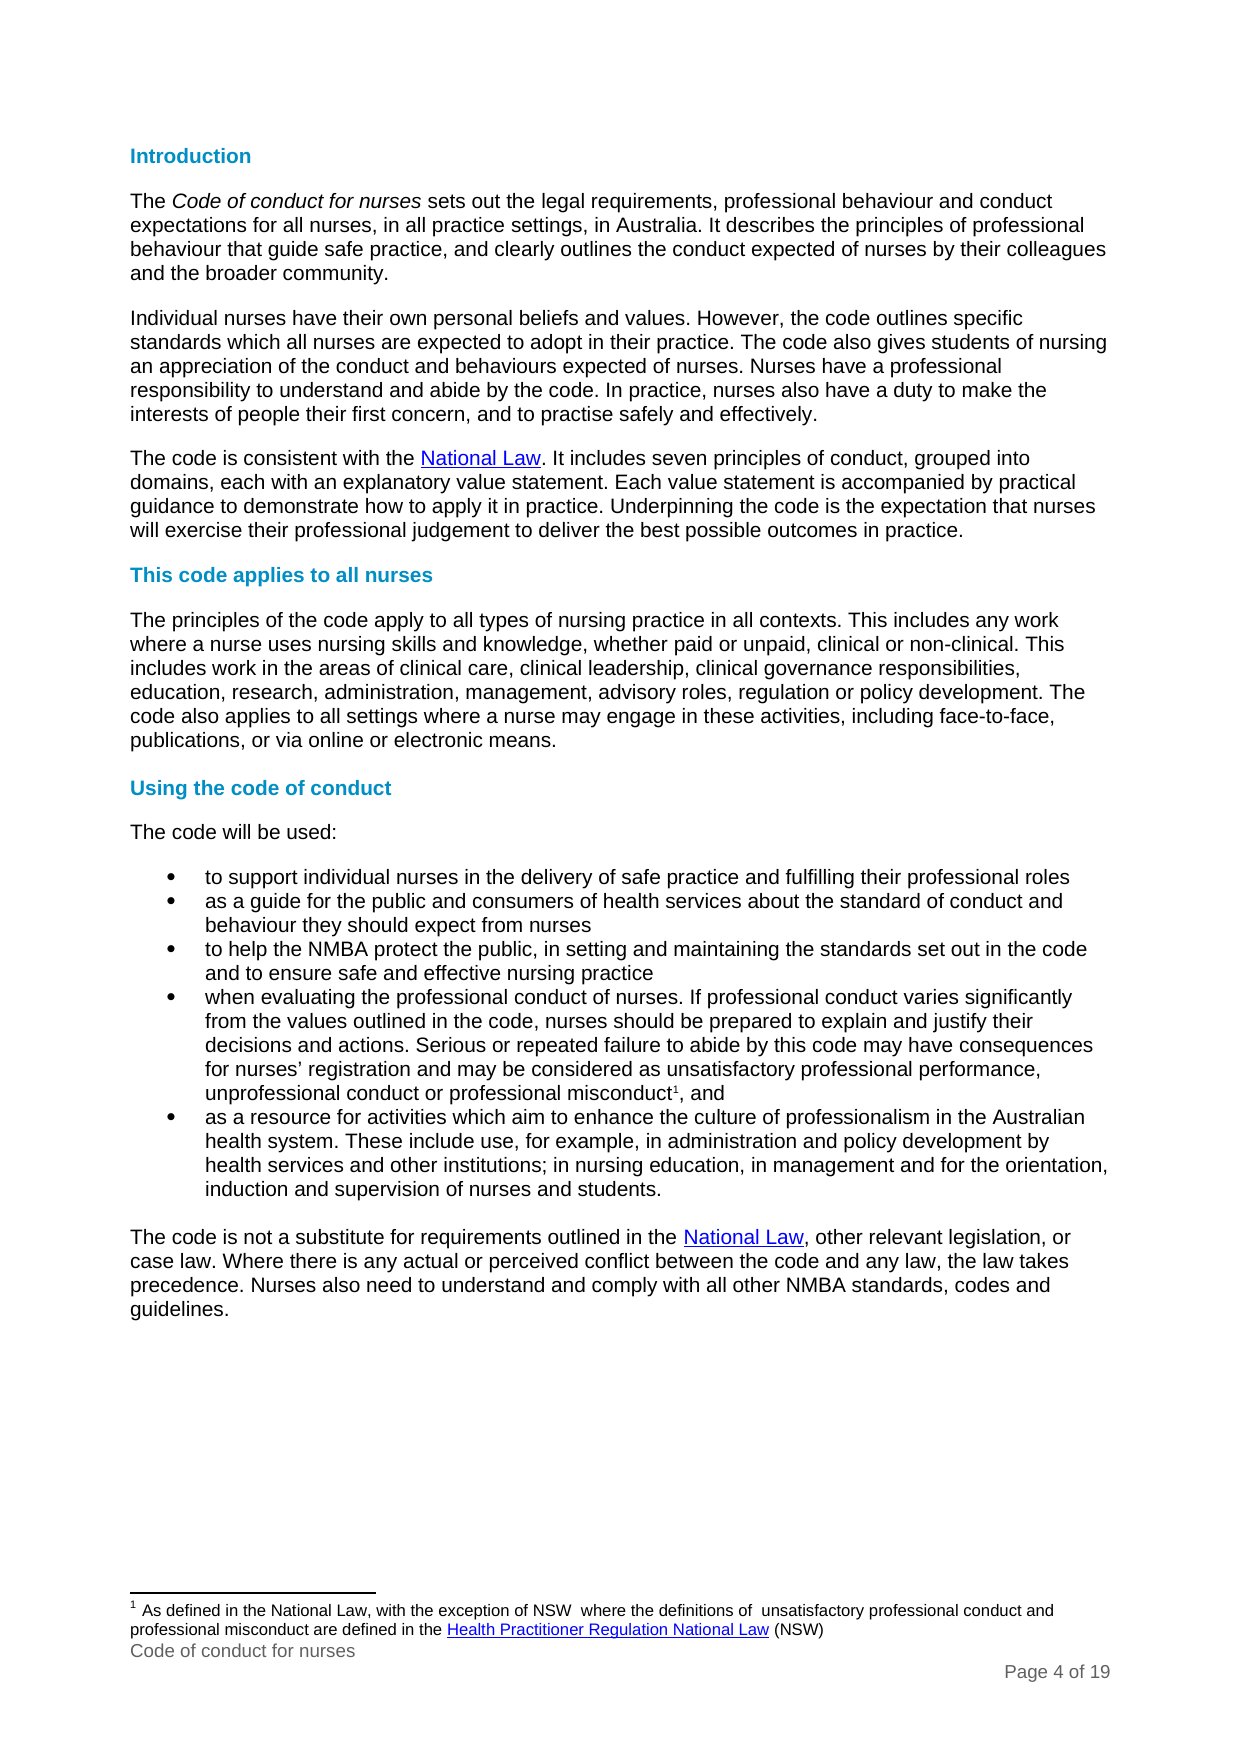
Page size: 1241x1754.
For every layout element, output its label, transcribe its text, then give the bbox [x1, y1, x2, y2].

list to support individual nurses in the delivery of safe practice and fulfilling their professional roles [167, 865, 1110, 889]
text The principles of the code apply to all types of nursing practice in all contexts. This includes any work where a nurse uses nursing skills and knowledge, whether paid or unpaid, clinical or non-clinical. This includes work in the areas of clinical care, clinical leadership, clinical governance responsibilities, education, research, administration, management, advisory roles, regulation or policy development. The code also applies to all settings where a nurse may engage in these activities, including face-to-face, publications, or via online or electronic means. [130, 608, 1110, 751]
list as a resource for activities which aim to enhance the culture of professionalism in the Australian health system. These include use, for example, in administration and policy development by health services and other institutions; in nursing education, in management and for the orientation, induction and supervision of nurses and students. [167, 1105, 1110, 1201]
text This code applies to all nurses [130, 563, 1110, 587]
text Individual nurses have their own personal beliefs and values. However, the code outlines specific standards which all nurses are expected to adopt in their practice. The code also gives students of nursing an appreciation of the conduct and behaviours expected of nurses. Nurses have a professional responsibility to understand and abide by the code. In practice, nurses also have a duty to make the interests of people their first concern, and to practise safely and effectively. [130, 306, 1110, 425]
list as a guide for the public and consumers of health services about the standard of conduct and behaviour they should expect from nurses [167, 889, 1110, 937]
text Using the code of conduct [130, 775, 1110, 799]
text The code is consistent with the National Law. It includes seven principles of conduct, grouped into domains, each with an explanatory value statement. Each value statement is accompanied by practical guidance to demonstrate how to apply it in practice. Underpinning the code is the expectation that nurses will exercise their professional judgement to deliver the best possible outcomes in practice. [130, 446, 1110, 542]
text The code is not a substitute for requirements outlined in the National Law, other relevant legislation, or case law. Where there is any actual or perceived conflict between the code and any law, the law takes precedence. Nurses also need to understand and comply with all other NMBA standards, codes and guidelines. [130, 1225, 1110, 1321]
text The code will be used: [130, 820, 1110, 844]
list when evaluating the professional conduct of nurses. If professional conduct varies significantly from the values outlined in the code, nurses should be prepared to explain and justify their decisions and actions. Serious or repeated failure to abide by this code may have consequences for nurses’ registration and may be considered as unsatisfactory professional performance, unprofessional conduct or professional misconduct, and [167, 985, 1110, 1105]
list to help the NMBA protect the public, in setting and maintaining the standards set out in the code and to ensure safe and effective nursing practice [167, 937, 1110, 985]
text The Code of conduct for nurses sets out the legal requirements, professional behaviour and conduct expectations for all nurses, in all practice settings, in Australia. It describes the principles of professional behaviour that guide safe practice, and clearly outlines the conduct expected of nurses by their colleagues and the broader community. [130, 189, 1110, 285]
text Introduction [130, 144, 1110, 168]
